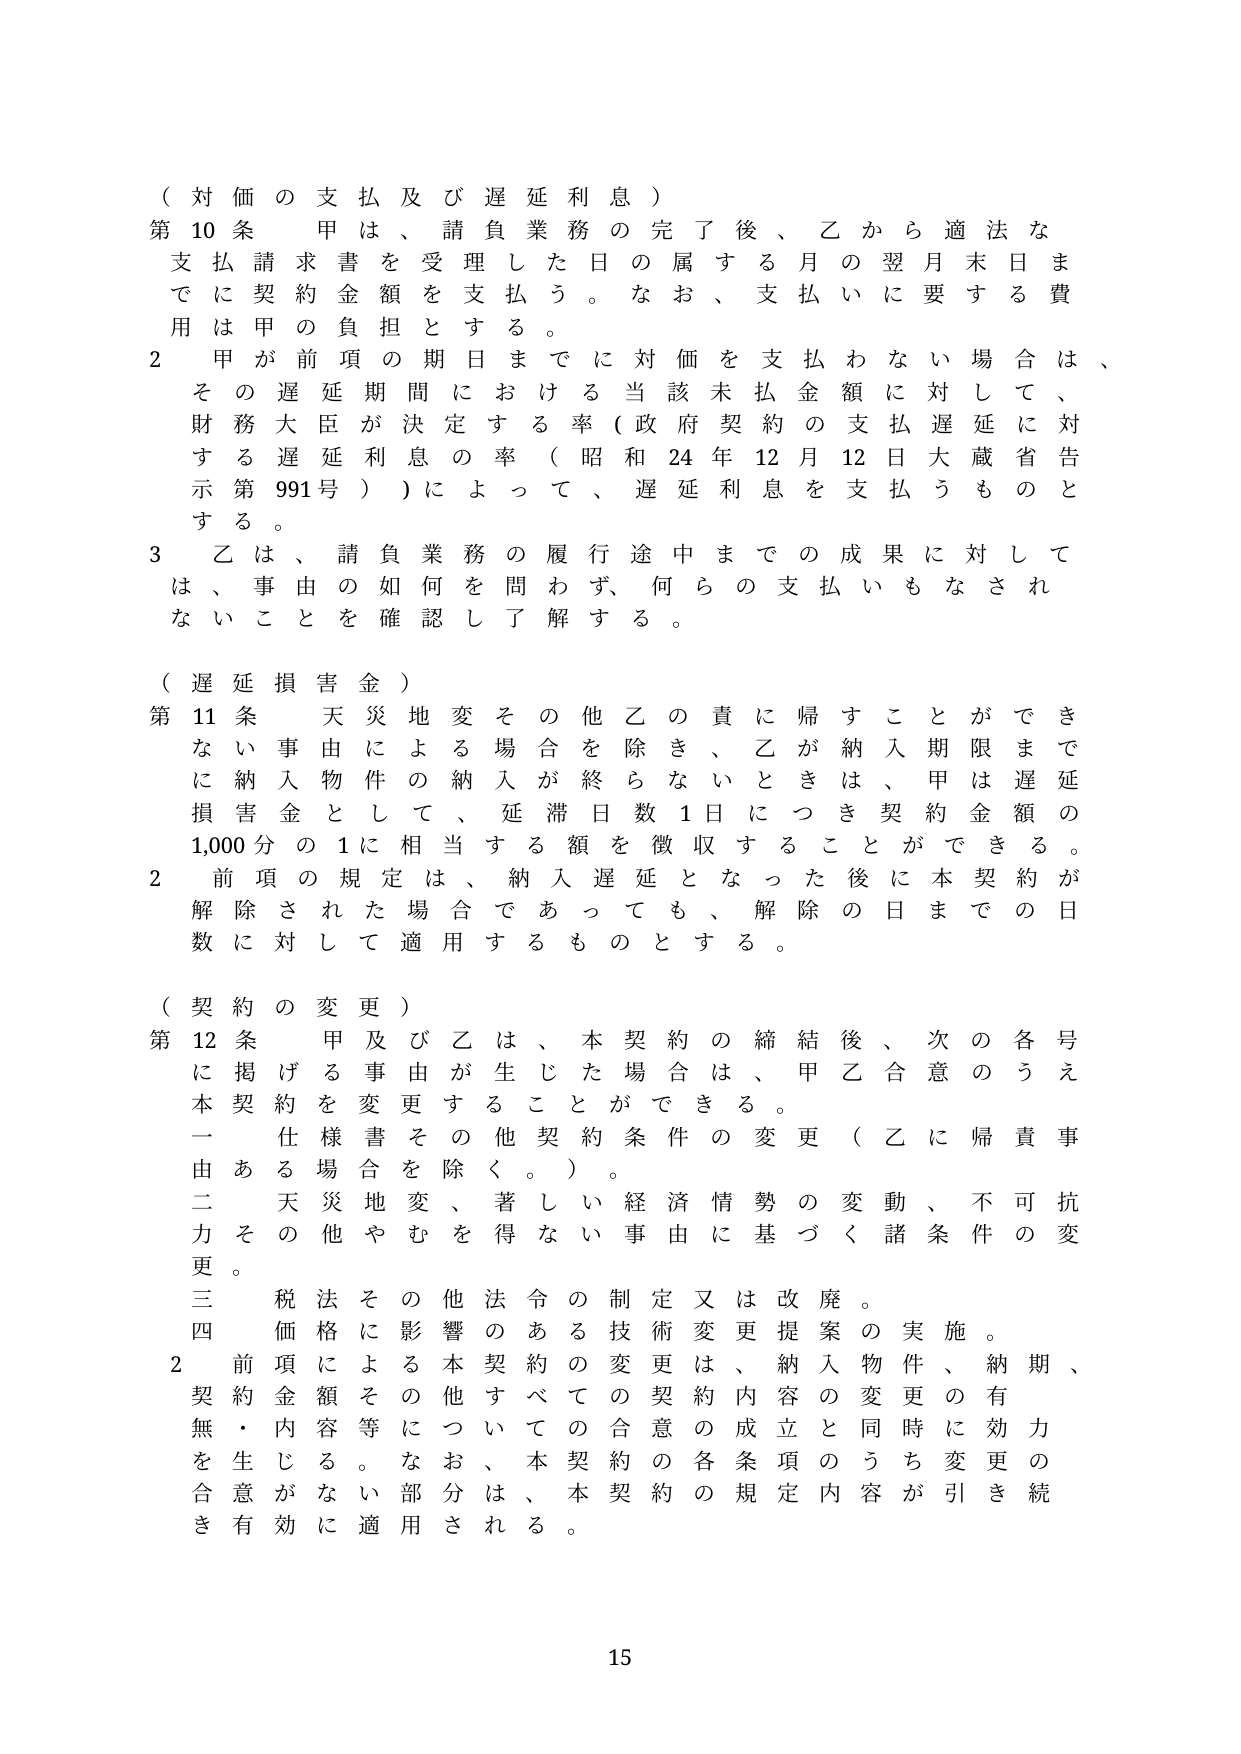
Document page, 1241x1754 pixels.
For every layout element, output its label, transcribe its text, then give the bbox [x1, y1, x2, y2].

text 2 前項による本契約の変更は、納入物件、納期、契約金額その他すべての契約内容の変更の有無・内容等についての合意の成立と同時に効力を生じる。なお、本契約の各条項のうち変更の合意がない部分は、本契約の規定内容が引き続き有効に適用される。 [149, 1346, 1091, 1541]
text （対価の支払及び遅延利息） [149, 180, 1100, 212]
text 三 税法その他法令の制定又は改廃。 [190, 1282, 1100, 1314]
text （遅延損害金） [149, 666, 1100, 698]
text 第12条 甲及び乙は、本契約の締結後、次の各号に掲げる事由が生じた場合は、甲乙合意のうえ本契約を変更することができる。 [149, 1022, 1100, 1119]
text 第10条 甲は、請負業務の完了後、乙から適法な支払請求書を受理した日の属する月の翌月末日までに契約金額を支払う。なお、支払いに要する費用は甲の負担とする。 [149, 212, 1100, 342]
text 2 前項の規定は、納入遅延となった後に本契約が解除された場合であっても、解除の日までの日数に対して適用するものとする。 [149, 860, 1100, 958]
text 二 天災地変、著しい経済情勢の変動、不可抗力その他やむを得ない事由に基づく諸条件の変更。 [190, 1184, 1100, 1282]
text 第11条 天災地変その他乙の責に帰すことができない事由による場合を除き、乙が納入期限までに納入物件の納入が終らないときは、甲は遅延損害金として、延滞日数1日につき契約金額の1,000分の1に相当する額を徴収することができる。 [149, 698, 1100, 860]
text 3 乙は、請負業務の履行途中までの成果に対しては、事由の如何を問わず、何らの支払いもなされないことを確認し了解する。 [149, 536, 1100, 634]
text 四 価格に影響のある技術変更提案の実施。 [190, 1314, 1100, 1346]
text 2 甲が前項の期日までに対価を支払わない場合は、その遅延期間における当該未払金額に対して、財務大臣が決定する率(政府契約の支払遅延に対する遅延利息の率（昭和24年12月12日大蔵省告示第991号）)によって、遅延利息を支払うものとする。 [149, 342, 1100, 536]
text （契約の変更） [149, 990, 1100, 1022]
text 一 仕様書その他契約条件の変更（乙に帰責事由ある場合を除く。）。 [190, 1119, 1100, 1184]
